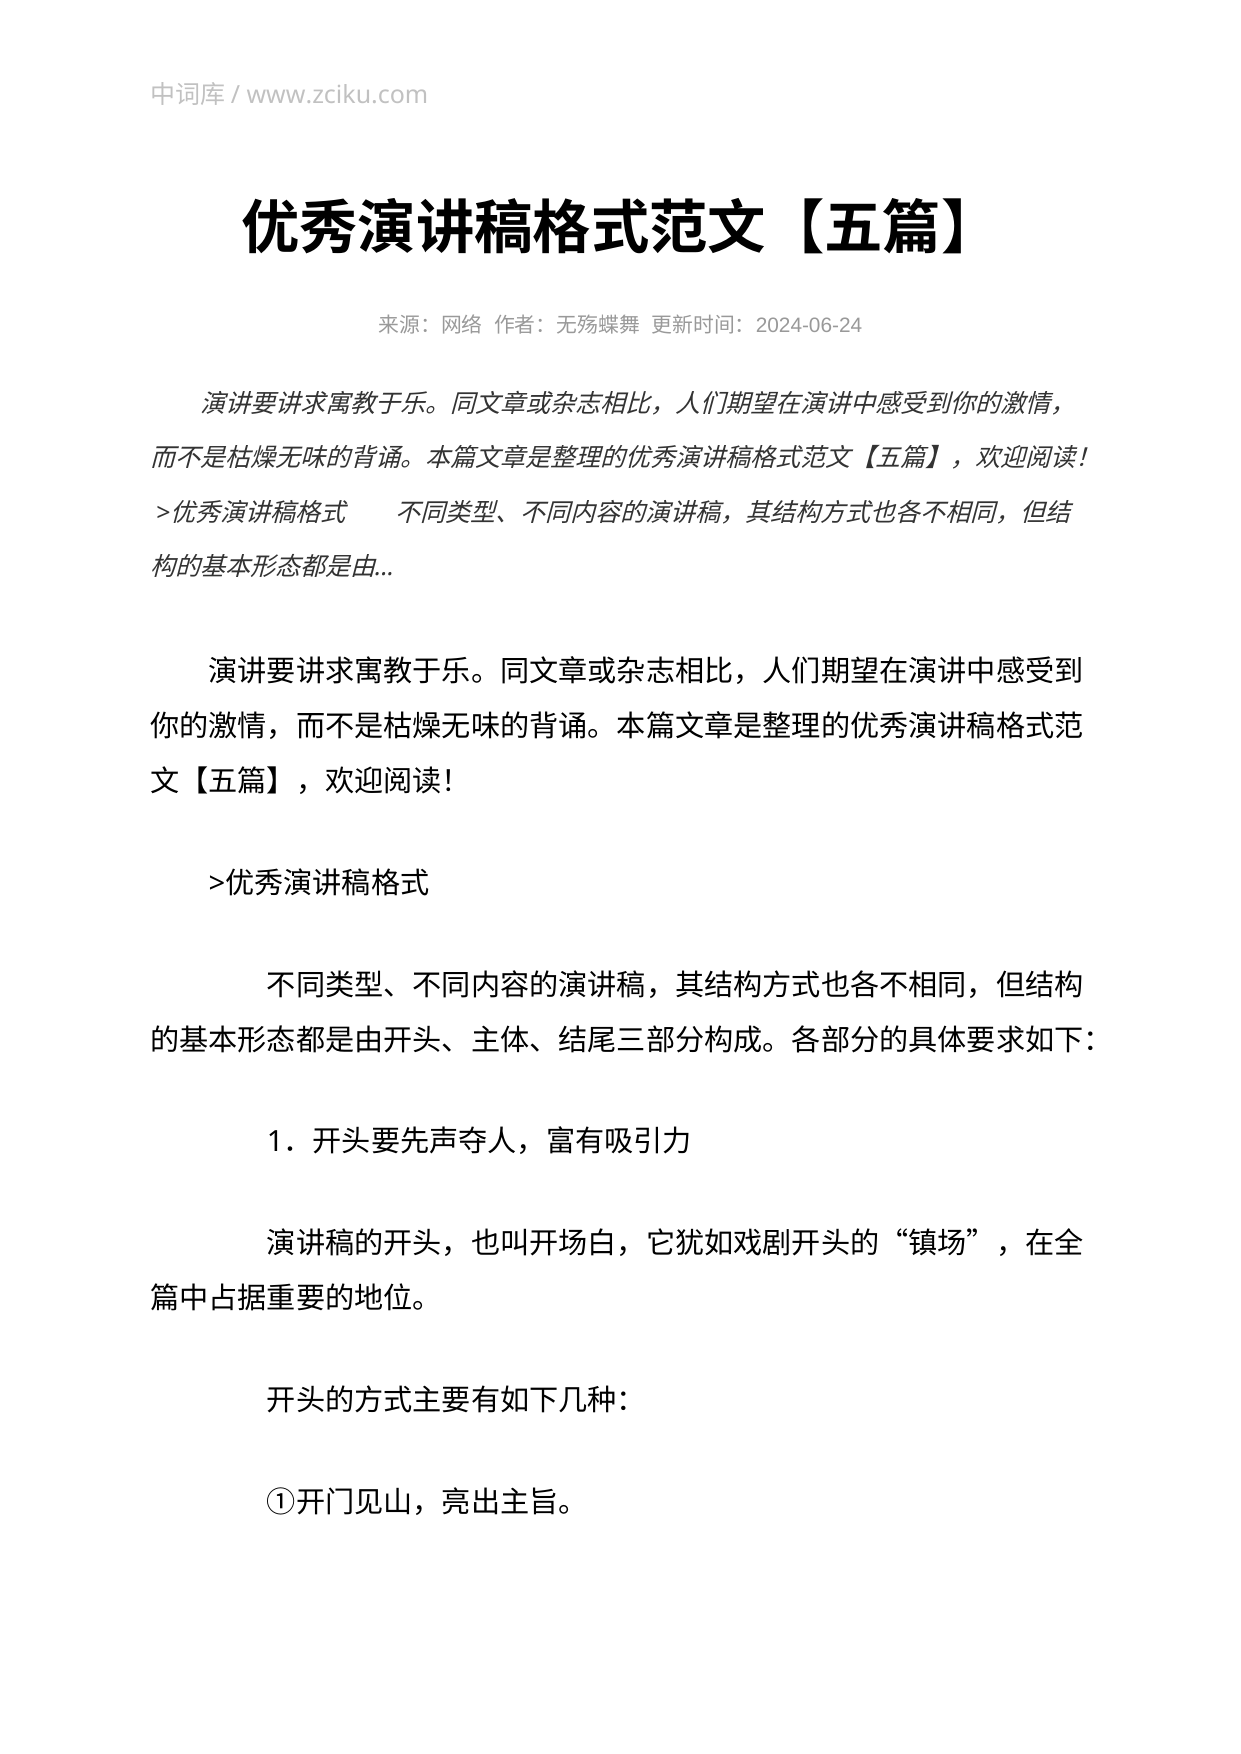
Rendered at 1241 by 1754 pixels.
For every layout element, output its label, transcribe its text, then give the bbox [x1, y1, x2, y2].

text ①开门见山，亮出主旨。 [150, 1478, 1090, 1521]
text 开头的方式主要有如下几种： [150, 1377, 1090, 1419]
text >优秀演讲稿格式 [150, 859, 1090, 902]
text 不同类型、不同内容的演讲稿，其结构方式也各不相同，但结构的基本形态都是由开头、主体、结尾三部分构成。各部分的具体要求如下： [150, 961, 1090, 1058]
text 来源：网络 作者：无殇蝶舞 更新时间：2024-06-24 [150, 313, 1090, 337]
text 1．开头要先声夺人，富有吸引力 [150, 1118, 1090, 1160]
subtitle 优秀演讲稿格式范文【五篇】 [150, 181, 1090, 266]
text 演讲要讲求寓教于乐。同文章或杂志相比，人们期望在演讲中感受到你的激情，而不是枯燥无味的背诵。本篇文章是整理的优秀演讲稿格式范文【五篇】，欢迎阅读！ [150, 648, 1090, 800]
text 演讲要讲求寓教于乐。同文章或杂志相比，人们期望在演讲中感受到你的激情，而不是枯燥无味的背诵。本篇文章是整理的优秀演讲稿格式范文【五篇】，欢迎阅读！ >优秀演讲稿格式 不同类型、不同内容的演讲稿，其结构方式也各不相同，但结构的基本形态都是由... [150, 383, 1090, 583]
text 演讲稿的开头，也叫开场白，它犹如戏剧开头的“镇场”，在全篇中占据重要的地位。 [150, 1220, 1090, 1317]
